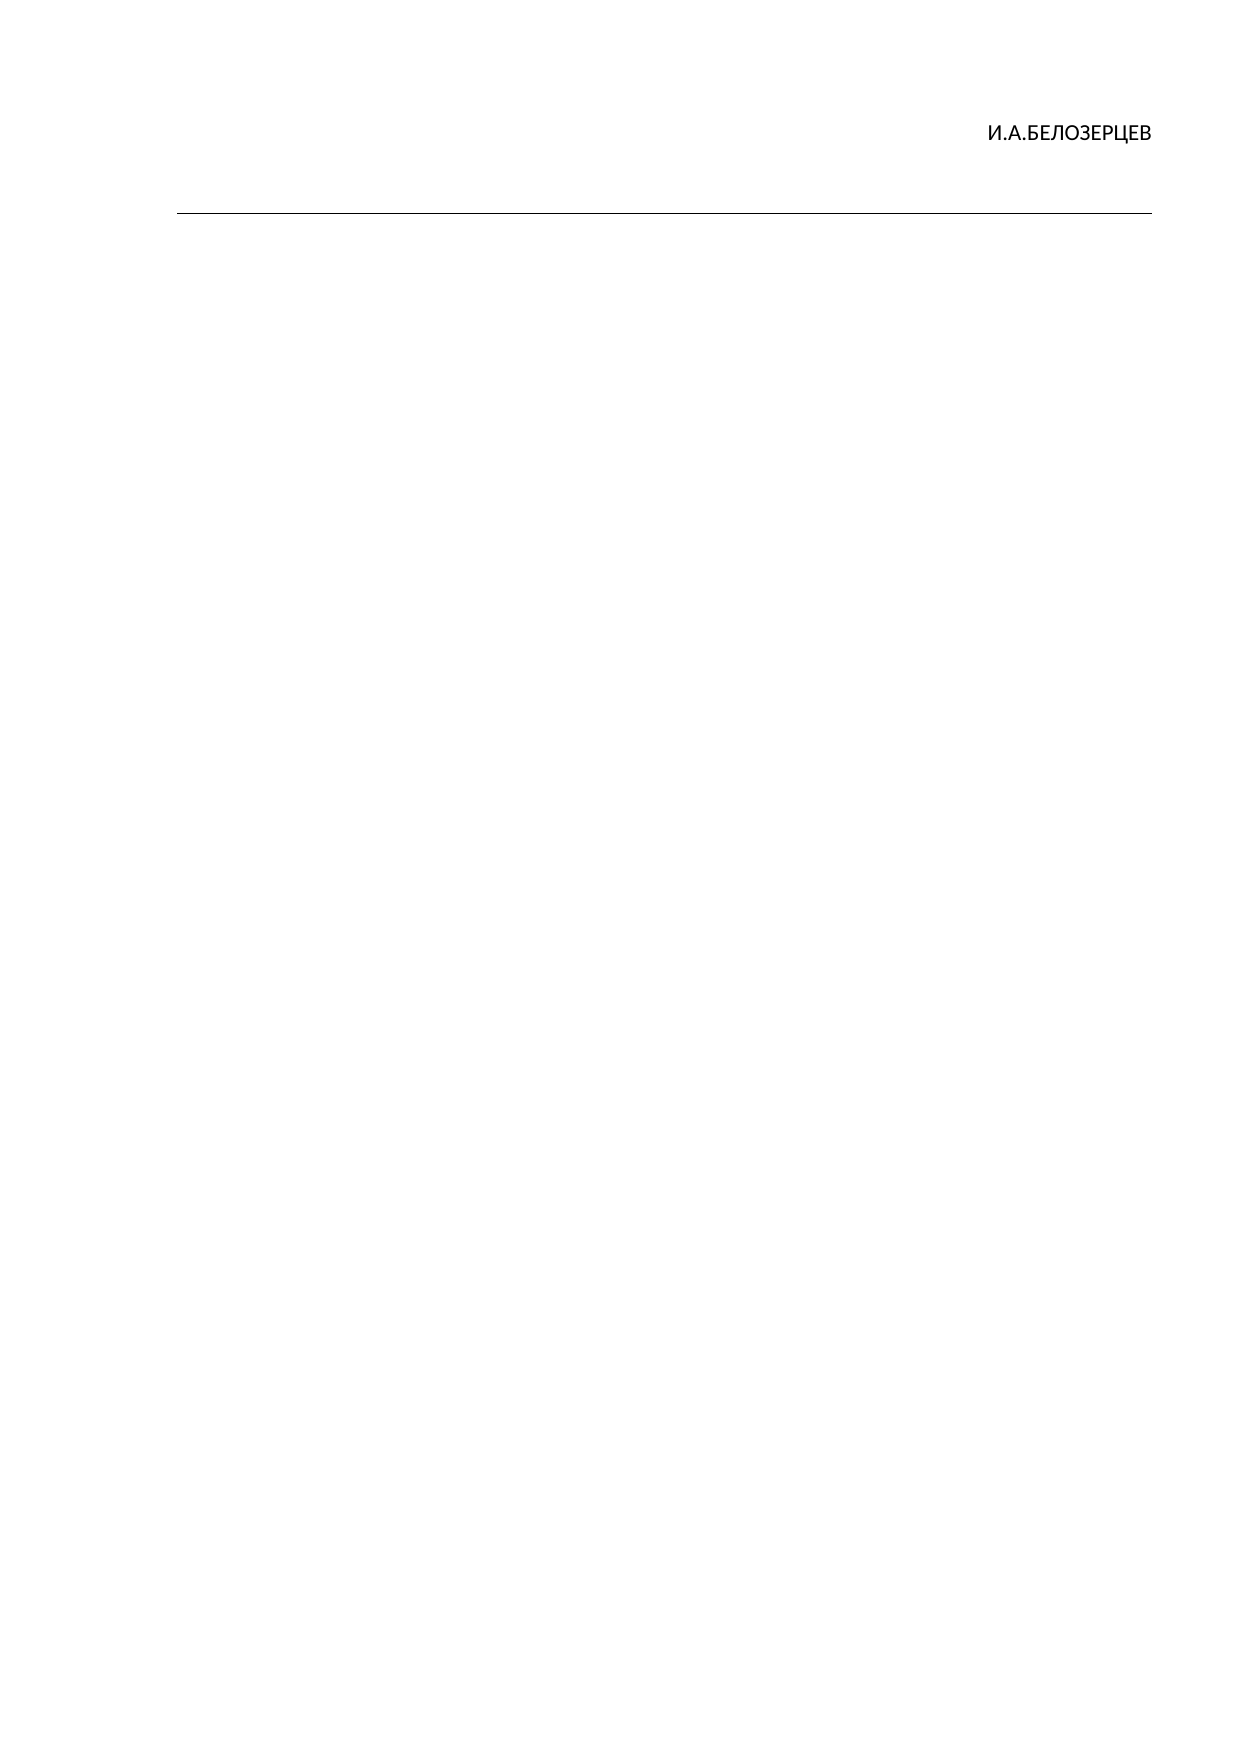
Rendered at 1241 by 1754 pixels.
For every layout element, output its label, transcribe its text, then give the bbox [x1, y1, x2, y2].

text И.А.БЕЛОЗЕРЦЕВ [177, 118, 1152, 146]
